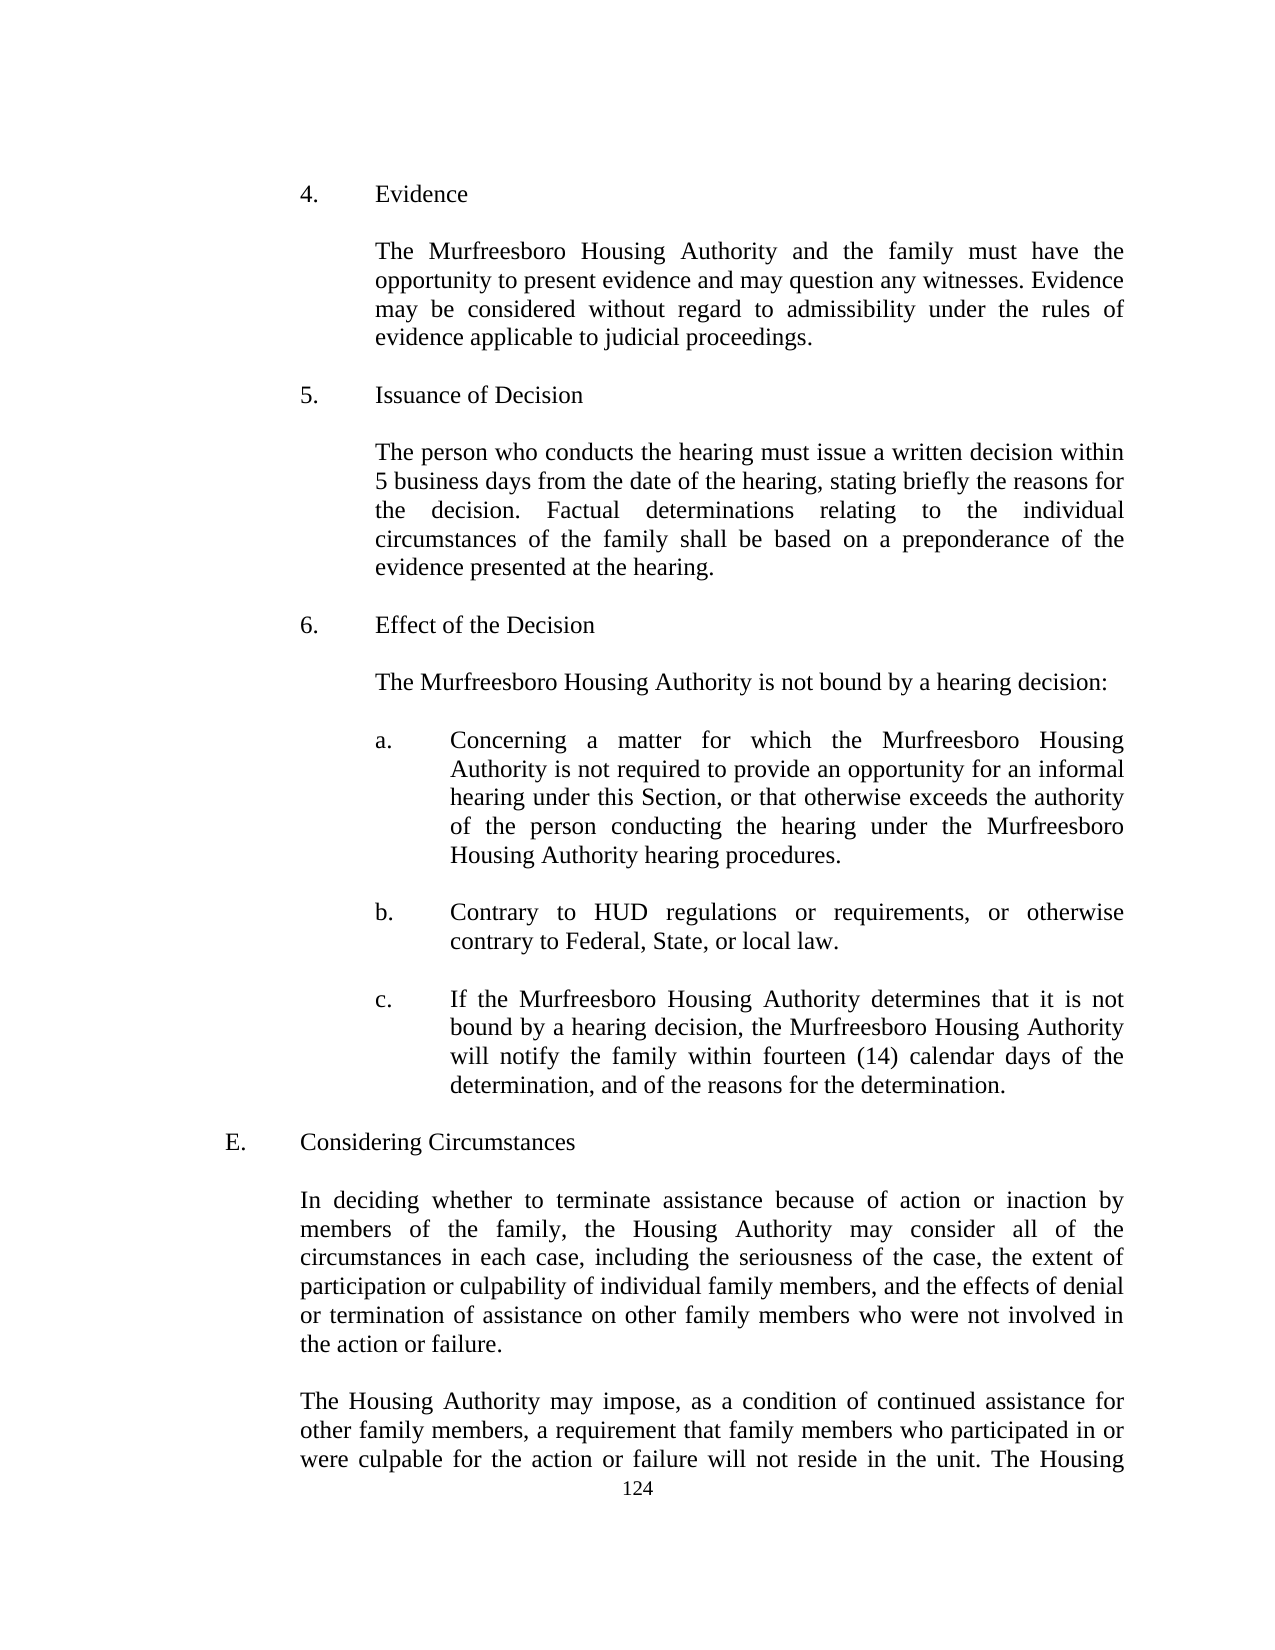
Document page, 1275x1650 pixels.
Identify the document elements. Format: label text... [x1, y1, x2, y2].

text The Murfreesboro Housing Authority is not bound by a hearing decision: [375, 667, 1125, 696]
text 5. Issuance of Decision [150, 380, 1125, 409]
text c. If the Murfreesboro Housing Authority determines that it is not bound by a hearing decision, the Murfreesboro Housing Authority will notify the family within fourteen (14) calendar days of the determination, and of the reasons for the determination. [375, 984, 1125, 1099]
text The Murfreesboro Housing Authority and the family must have the opportunity to present evidence and may question any witnesses. Evidence may be considered without regard to admissibility under the rules of evidence applicable to judicial proceedings. [375, 236, 1125, 351]
text a. Concerning a matter for which the Murfreesboro Housing Authority is not required to provide an opportunity for an informal hearing under this Section, or that otherwise exceeds the authority of the person conducting the hearing under the Murfreesboro Housing Authority hearing procedures. [375, 725, 1125, 869]
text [300, 1386, 1125, 1472]
text The person who conducts the hearing must issue a written decision within 5 business days from the date of the hearing, stating briefly the reasons for the decision. Factual determinations relating to the individual circumstances of the family shall be based on a preponderance of the evidence presented at the hearing. [375, 437, 1125, 581]
text b. Contrary to HUD regulations or requirements, or otherwise contrary to Federal, State, or local law. [375, 897, 1125, 955]
text E. Considering Circumstances [150, 1127, 1125, 1156]
text 4. Evidence [150, 179, 1125, 207]
text 6. Effect of the Decision [150, 610, 1125, 639]
text In deciding whether to terminate assistance because of action or inaction by members of the family, the Housing Authority may consider all of the circumstances in each case, including the seriousness of the case, the extent of participation or culpability of individual family members, and the effects of denial or termination of assistance on other family members who were not involved in the action or failure. [300, 1185, 1125, 1357]
